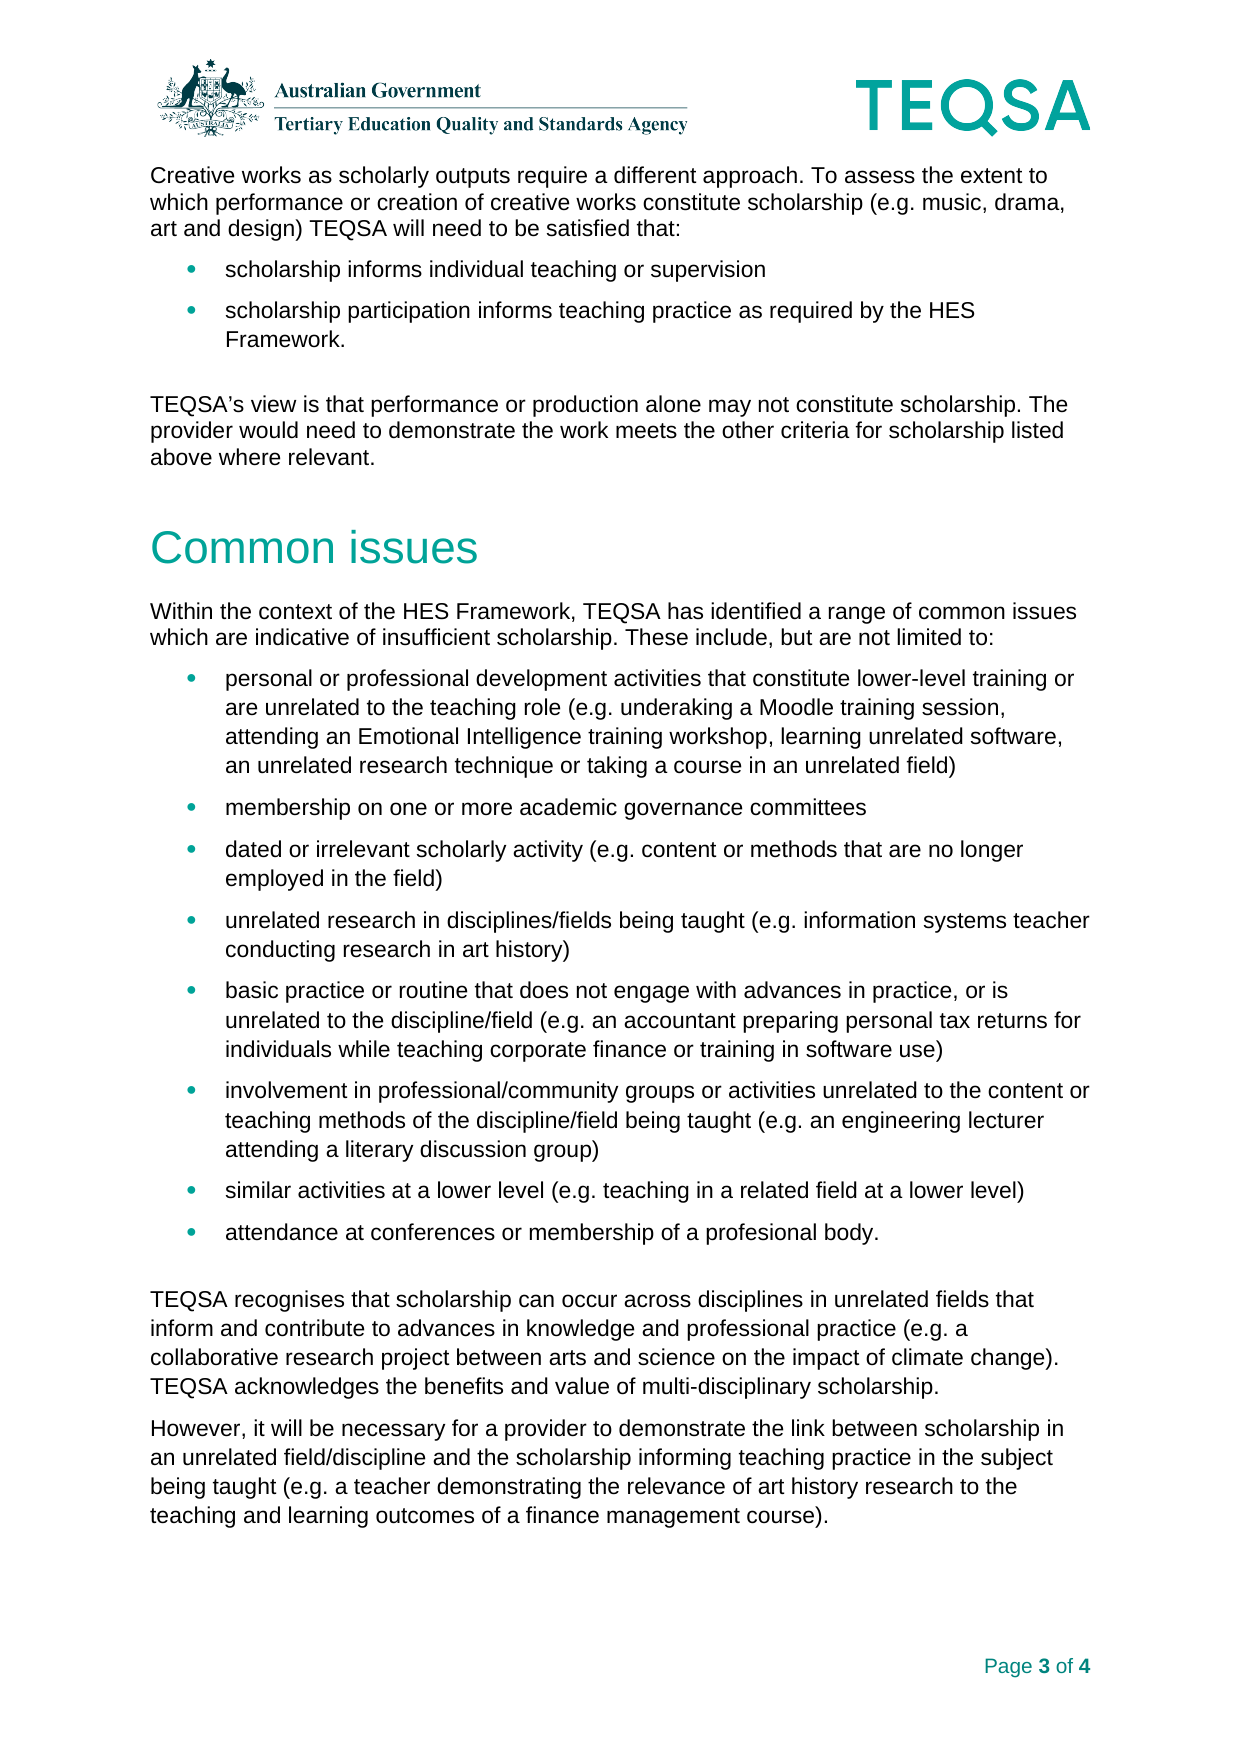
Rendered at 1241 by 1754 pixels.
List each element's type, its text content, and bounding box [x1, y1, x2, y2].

list scholarship participation informs teaching practice as required by the HES Framework. [187, 295, 1090, 354]
list attendance at conferences or membership of a profesional body. [187, 1217, 1090, 1246]
list unrelated research in disciplines/fields being taught (e.g. information systems teacher conducting research in art history) [187, 905, 1090, 963]
picture [856, 79, 1091, 137]
list scholarship informs individual teaching or supervision [187, 254, 1090, 283]
picture [157, 59, 688, 137]
list personal or professional development activities that constitute lower-level training or are unrelated to the teaching role (e.g. underaking a Moodle training session, attending an Emotional Intelligence training workshop, learning unrelated software, an unrelated research technique or taking a course in an unrelated field) [187, 663, 1090, 780]
text Creative works as scholarly outputs require a different approach. To assess the extent to which performance or creation of creative works constitute scholarship (e.g. music, drama, art and design) TEQSA will need to be satisfied that: [150, 162, 1090, 241]
list similar activities at a lower level (e.g. teaching in a related field at a lower level) [187, 1176, 1090, 1205]
subtitle Common issues [150, 520, 1090, 573]
list dated or irrelevant scholarly activity (e.g. content or methods that are no longer employed in the field) [187, 834, 1090, 892]
list TEQSA recognises that scholarship can occur across disciplines in unrelated fields that inform and contribute to advances in knowledge and professional practice (e.g. a collaborative research project between arts and science on the impact of climate change). TEQSA acknowledges the benefits and value of multi-disciplinary scholarship. [150, 1284, 1090, 1401]
list However, it will be necessary for a provider to demonstrate the link between scholarship in an unrelated field/discipline and the scholarship informing teaching practice in the subject being taught (e.g. a teacher demonstrating the relevance of art history research to the teaching and learning outcomes of a finance management course). [150, 1413, 1090, 1530]
text TEQSA’s view is that performance or production alone may not constitute scholarship. The provider would need to demonstrate the work meets the other criteria for scholarship listed above where relevant. [150, 391, 1090, 470]
list involvement in professional/community groups or activities unrelated to the content or teaching methods of the discipline/field being taught (e.g. an engineering lecturer attending a literary discussion group) [187, 1076, 1090, 1163]
text Within the context of the HES Framework, TEQSA has identified a range of common issues which are indicative of insufficient scholarship. These include, but are not limited to: [150, 598, 1090, 651]
list basic practice or routine that does not engage with advances in practice, or is unrelated to the discipline/field (e.g. an accountant preparing personal tax returns for individuals while teaching corporate finance or training in software use) [187, 976, 1090, 1063]
list membership on one or more academic governance committees [187, 792, 1090, 821]
